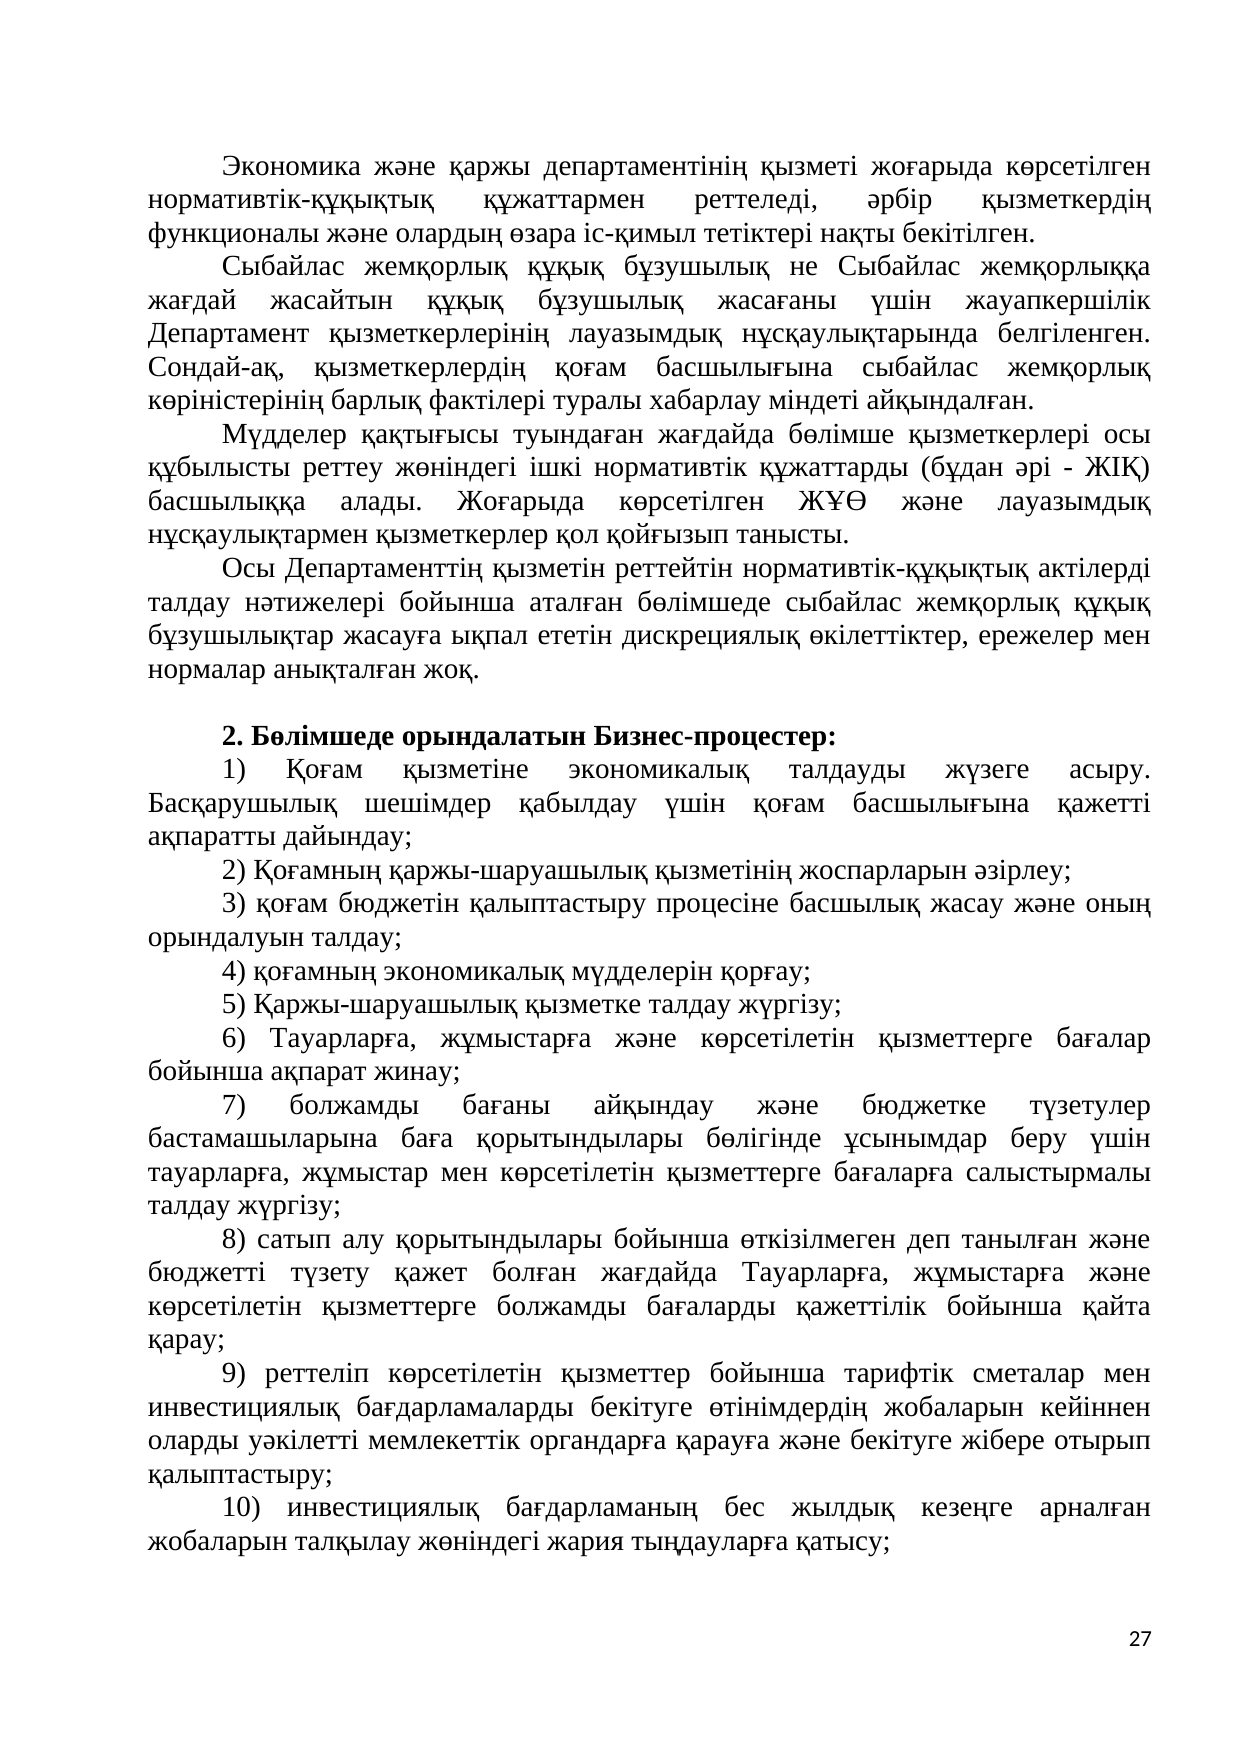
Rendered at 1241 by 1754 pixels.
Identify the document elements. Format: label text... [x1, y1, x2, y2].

text 7) болжамды бағаны айқындау және бюджетке түзетулер бастамашыларына баға қорытындылары бөлігінде ұсынымдар беру үшін тауарларға, жұмыстар мен көрсетілетін қызметтерге бағаларға салыстырмалы талдау жүргізу; [148, 1087, 1152, 1221]
text 2. Бөлімшеде орындалатын Бизнес-процестер: [148, 718, 1152, 751]
text 2) Қоғамның қаржы-шаруашылық қызметінің жоспарларын әзірлеу; [148, 852, 1152, 886]
text Сыбайлас жемқорлық құқық бұзушылық не Сыбайлас жемқорлыққа жағдай жасайтын құқық бұзушылық жасағаны үшін жауапкершілік Департамент қызметкерлерінің лауазымдық нұсқаулықтарында белгіленген. Сондай-ақ, қызметкерлердің қоғам басшылығына сыбайлас жемқорлық көріністерінің барлық фактілері туралы хабарлау міндеті айқындалған. [148, 248, 1152, 416]
text 8) сатып алу қорытындылары бойынша өткізілмеген деп танылған және бюджетті түзету қажет болған жағдайда Тауарларға, жұмыстарға және көрсетілетін қызметтерге болжамды бағаларды қажеттілік бойынша қайта қарау; [148, 1221, 1152, 1355]
text 5) Қаржы-шаруашылық қызметке талдау жүргізу; [148, 986, 1152, 1020]
text 9) реттеліп көрсетілетін қызметтер бойынша тарифтік сметалар мен инвестициялық бағдарламаларды бекітуге өтінімдердің жобаларын кейіннен оларды уәкілетті мемлекеттік органдарға қарауға және бекітуге жібере отырып қалыптастыру; [148, 1355, 1152, 1489]
text Экономика және қаржы департаментінің қызметі жоғарыда көрсетілген нормативтік-құқықтық құжаттармен реттеледі, әрбір қызметкердің функционалы және олардың өзара іс-қимыл тетіктері нақты бекітілген. [148, 148, 1152, 248]
text 6) Тауарларға, жұмыстарға және көрсетілетін қызметтерге бағалар бойынша ақпарат жинау; [148, 1020, 1152, 1087]
text Осы Департаменттің қызметін реттейтін нормативтік-құқықтық актілерді талдау нәтижелері бойынша аталған бөлімшеде сыбайлас жемқорлық құқық бұзушылықтар жасауға ықпал ететін дискрециялық өкілеттіктер, ережелер мен нормалар анықталған жоқ. [148, 550, 1152, 684]
text 3) қоғам бюджетін қалыптастыру процесіне басшылық жасау және оның орындалуын талдау; [148, 886, 1152, 953]
text Мүдделер қақтығысы туындаған жағдайда бөлімше қызметкерлері осы құбылысты реттеу жөніндегі ішкі нормативтік құжаттарды (бұдан әрі - ЖІҚ) басшылыққа алады. Жоғарыда көрсетілген ЖҰӨ және лауазымдық нұсқаулықтармен қызметкерлер қол қойғызып танысты. [148, 416, 1152, 550]
text 10) инвестициялық бағдарламаның бес жылдық кезеңге арналған жобаларын талқылау жөніндегі жария тыңдауларға қатысу; [148, 1489, 1152, 1556]
text 1) Қоғам қызметіне экономикалық талдауды жүзеге асыру. Басқарушылық шешімдер қабылдау үшін қоғам басшылығына қажетті ақпаратты дайындау; [148, 751, 1152, 852]
text 4) қоғамның экономикалық мүдделерін қорғау; [148, 953, 1152, 986]
